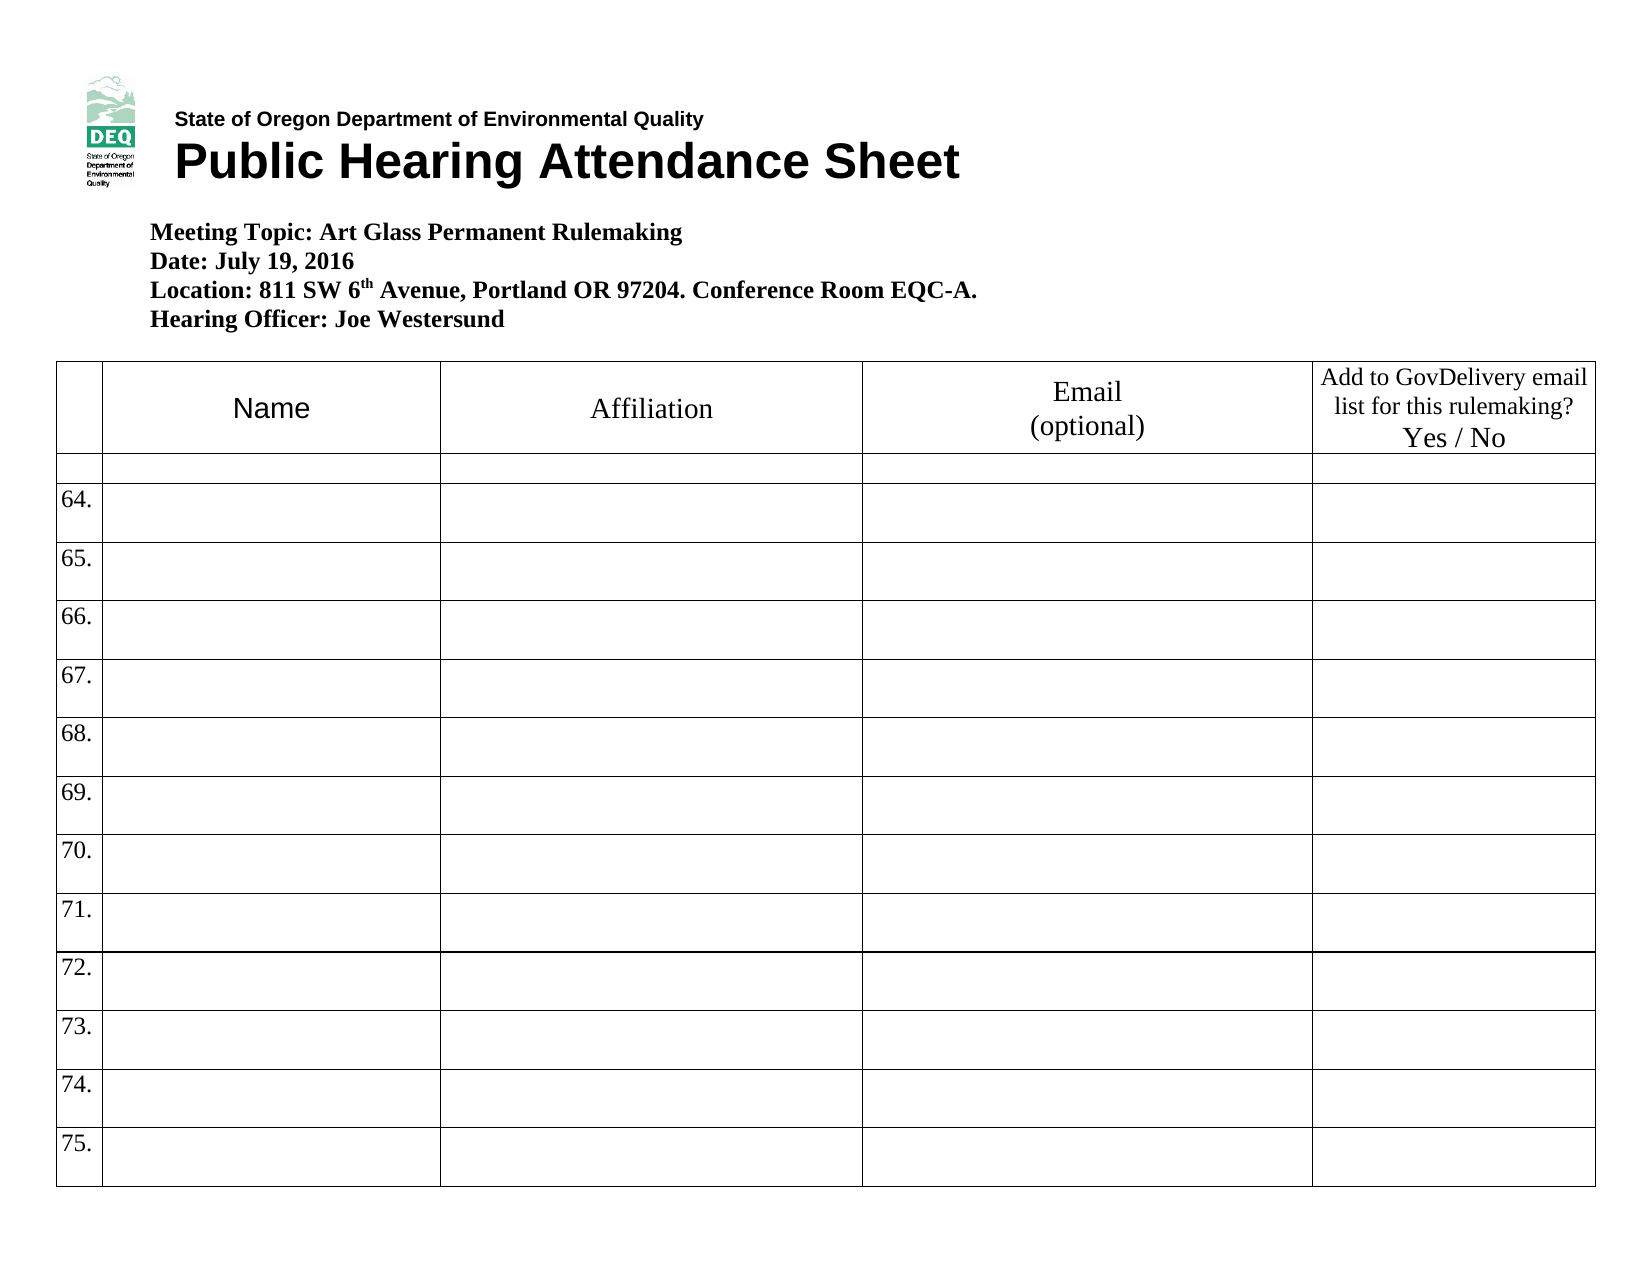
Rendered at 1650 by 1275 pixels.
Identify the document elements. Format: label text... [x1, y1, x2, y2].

table_cell [103, 718, 440, 776]
table_cell [1313, 718, 1595, 776]
table_cell [57, 835, 102, 893]
table_cell [57, 601, 102, 659]
table_cell [441, 1011, 862, 1068]
table_cell [863, 953, 1312, 1010]
table_cell [57, 777, 102, 834]
table_cell [57, 894, 102, 951]
table_cell [441, 484, 862, 542]
table_cell [863, 835, 1312, 893]
table_cell [863, 660, 1312, 717]
table_cell [863, 484, 1312, 542]
table_header [57, 362, 102, 453]
table_cell [103, 894, 440, 951]
table_cell [1313, 1070, 1595, 1127]
table_cell [57, 660, 102, 717]
table_cell [863, 894, 1312, 951]
table_cell [103, 1070, 440, 1127]
table_cell [441, 777, 862, 834]
table_cell [441, 835, 862, 893]
table_cell [1313, 777, 1595, 834]
table_cell [1313, 543, 1595, 600]
table_cell [103, 660, 440, 717]
table_cell [441, 718, 862, 776]
table_cell [441, 953, 862, 1010]
table_cell [103, 835, 440, 893]
table_cell [441, 601, 862, 659]
table_cell [57, 454, 102, 483]
table_cell [863, 777, 1312, 834]
table_cell [1313, 1011, 1595, 1068]
table_cell [103, 484, 440, 542]
table_cell [57, 1128, 102, 1186]
table_cell [441, 543, 862, 600]
table_cell [441, 1070, 862, 1127]
table_cell [863, 454, 1312, 483]
table_cell [1313, 601, 1595, 659]
table_cell [103, 601, 440, 659]
table_cell [103, 953, 440, 1010]
table_cell [1313, 484, 1595, 542]
table_cell [103, 777, 440, 834]
table_cell [441, 1128, 862, 1186]
table_cell [57, 484, 102, 542]
table_cell [441, 660, 862, 717]
table_cell [57, 1011, 102, 1068]
table_header Affiliation [441, 362, 862, 453]
table_cell [1313, 454, 1595, 483]
table_cell [863, 1128, 1312, 1186]
table_cell [441, 454, 862, 483]
picture [86, 75, 136, 188]
table_cell [1313, 835, 1595, 893]
table_cell [103, 1128, 440, 1186]
table_cell [863, 1011, 1312, 1068]
table_cell [57, 1070, 102, 1127]
table_cell [863, 601, 1312, 659]
table_cell [863, 1070, 1312, 1127]
table_cell [57, 953, 102, 1010]
table_cell [441, 894, 862, 951]
table_cell [57, 543, 102, 600]
table_cell [1313, 953, 1595, 1010]
table_cell [1313, 1128, 1595, 1186]
table_cell [103, 454, 440, 483]
table_cell [1313, 894, 1595, 951]
table_cell [103, 543, 440, 600]
table_cell [57, 718, 102, 776]
table_cell [1313, 660, 1595, 717]
table_cell [863, 543, 1312, 600]
table_cell [103, 1011, 440, 1068]
table_header Email (optional) [863, 362, 1312, 453]
table_cell [863, 718, 1312, 776]
table_header Add to GovDelivery email list for this rulemaking? Yes / No [1313, 362, 1595, 453]
table_header Name [103, 362, 440, 453]
